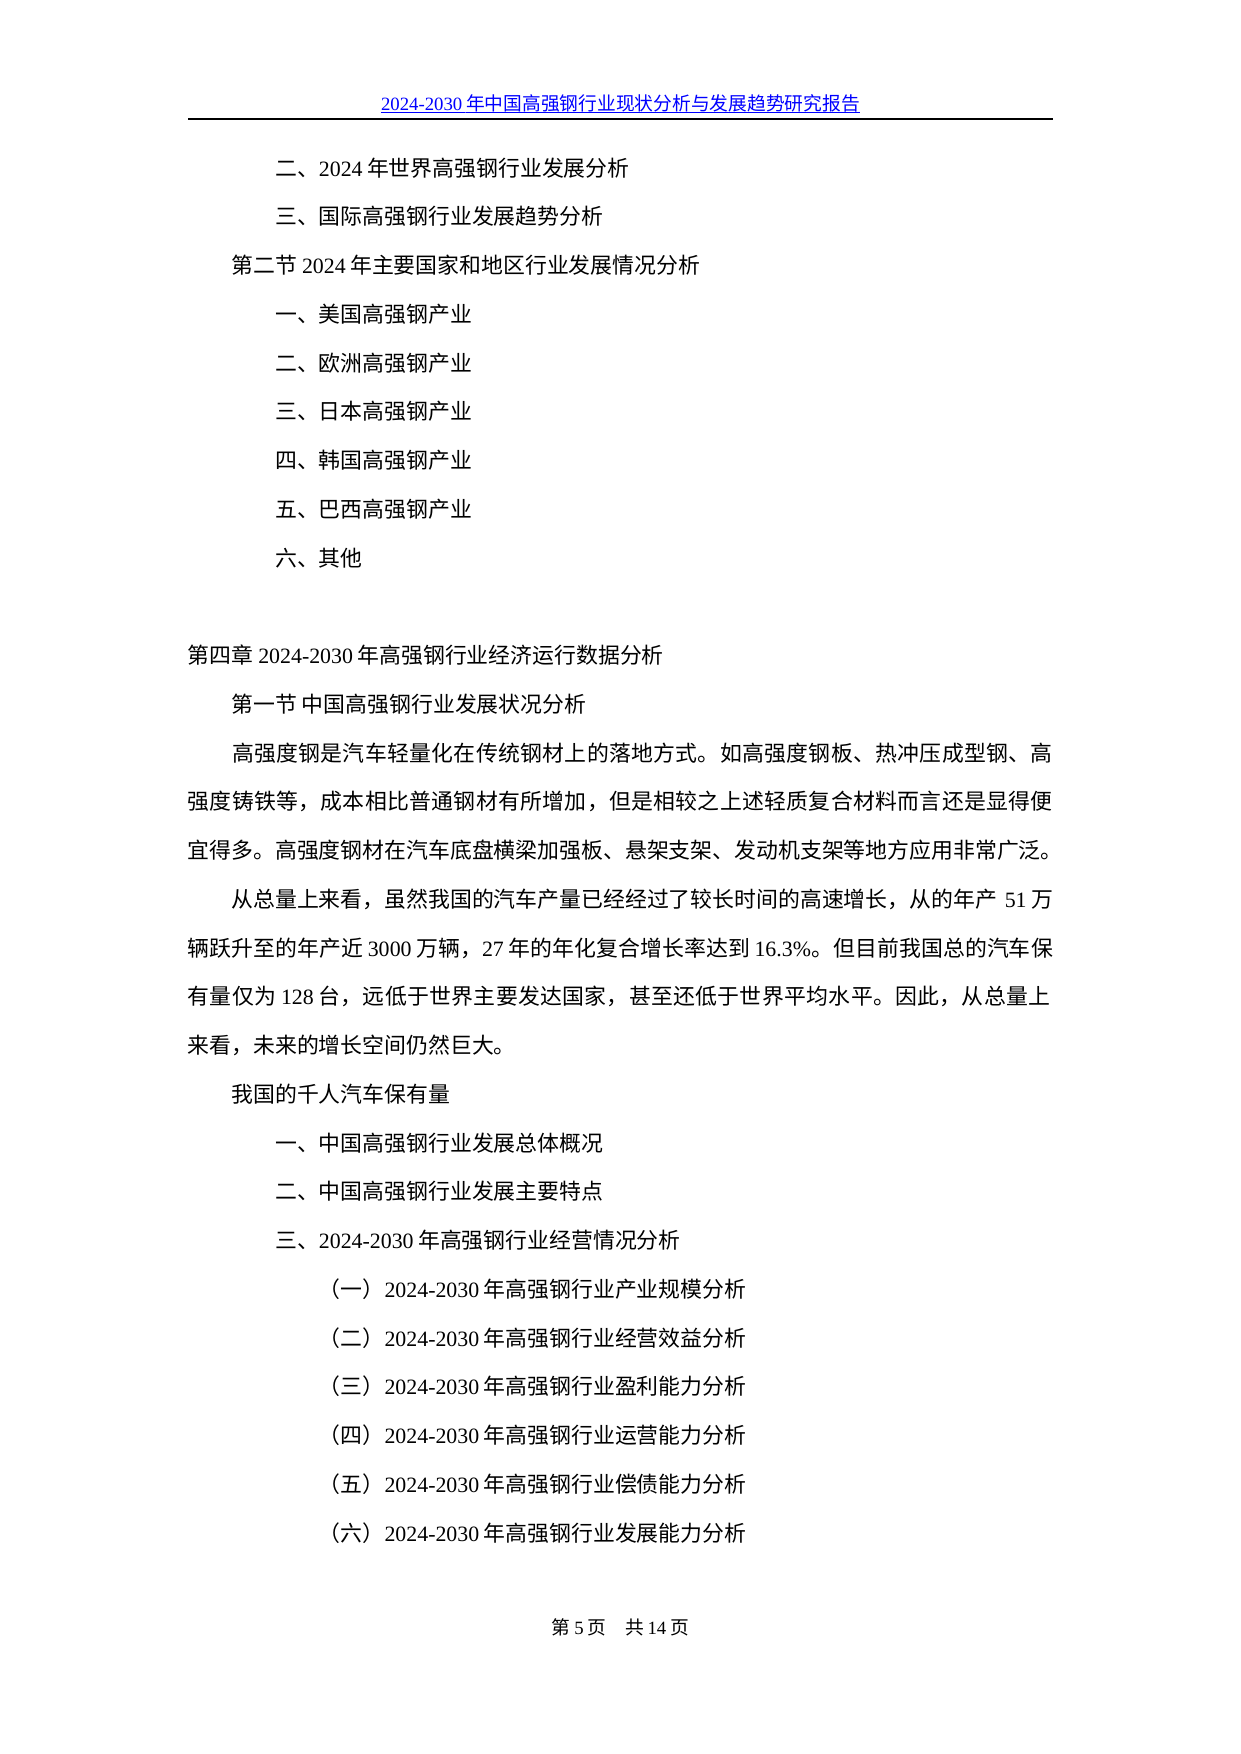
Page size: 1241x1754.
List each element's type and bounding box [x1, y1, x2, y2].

text [187, 150, 1053, 1548]
